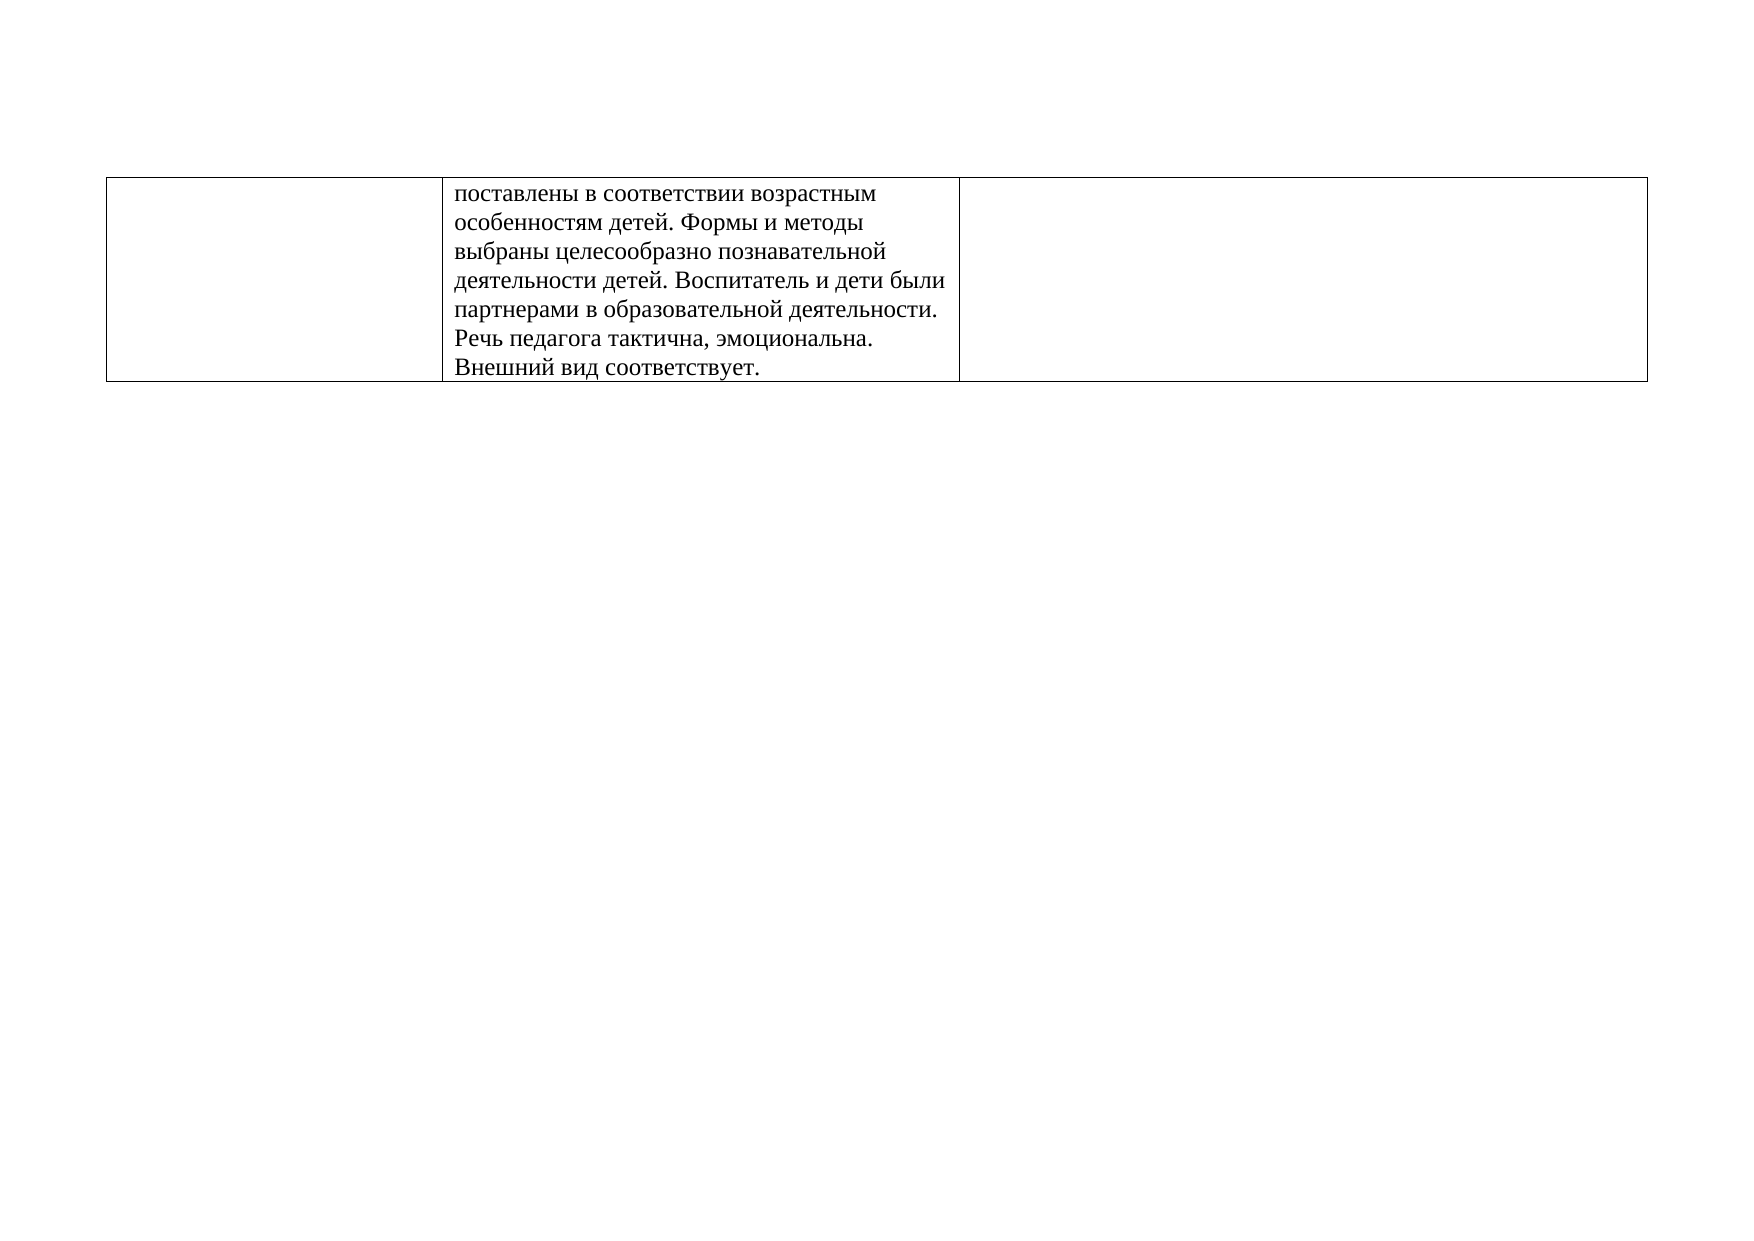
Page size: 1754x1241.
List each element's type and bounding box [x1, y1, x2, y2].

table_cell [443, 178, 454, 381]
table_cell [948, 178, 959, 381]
table_cell [960, 178, 1647, 381]
table_cell [107, 178, 442, 381]
